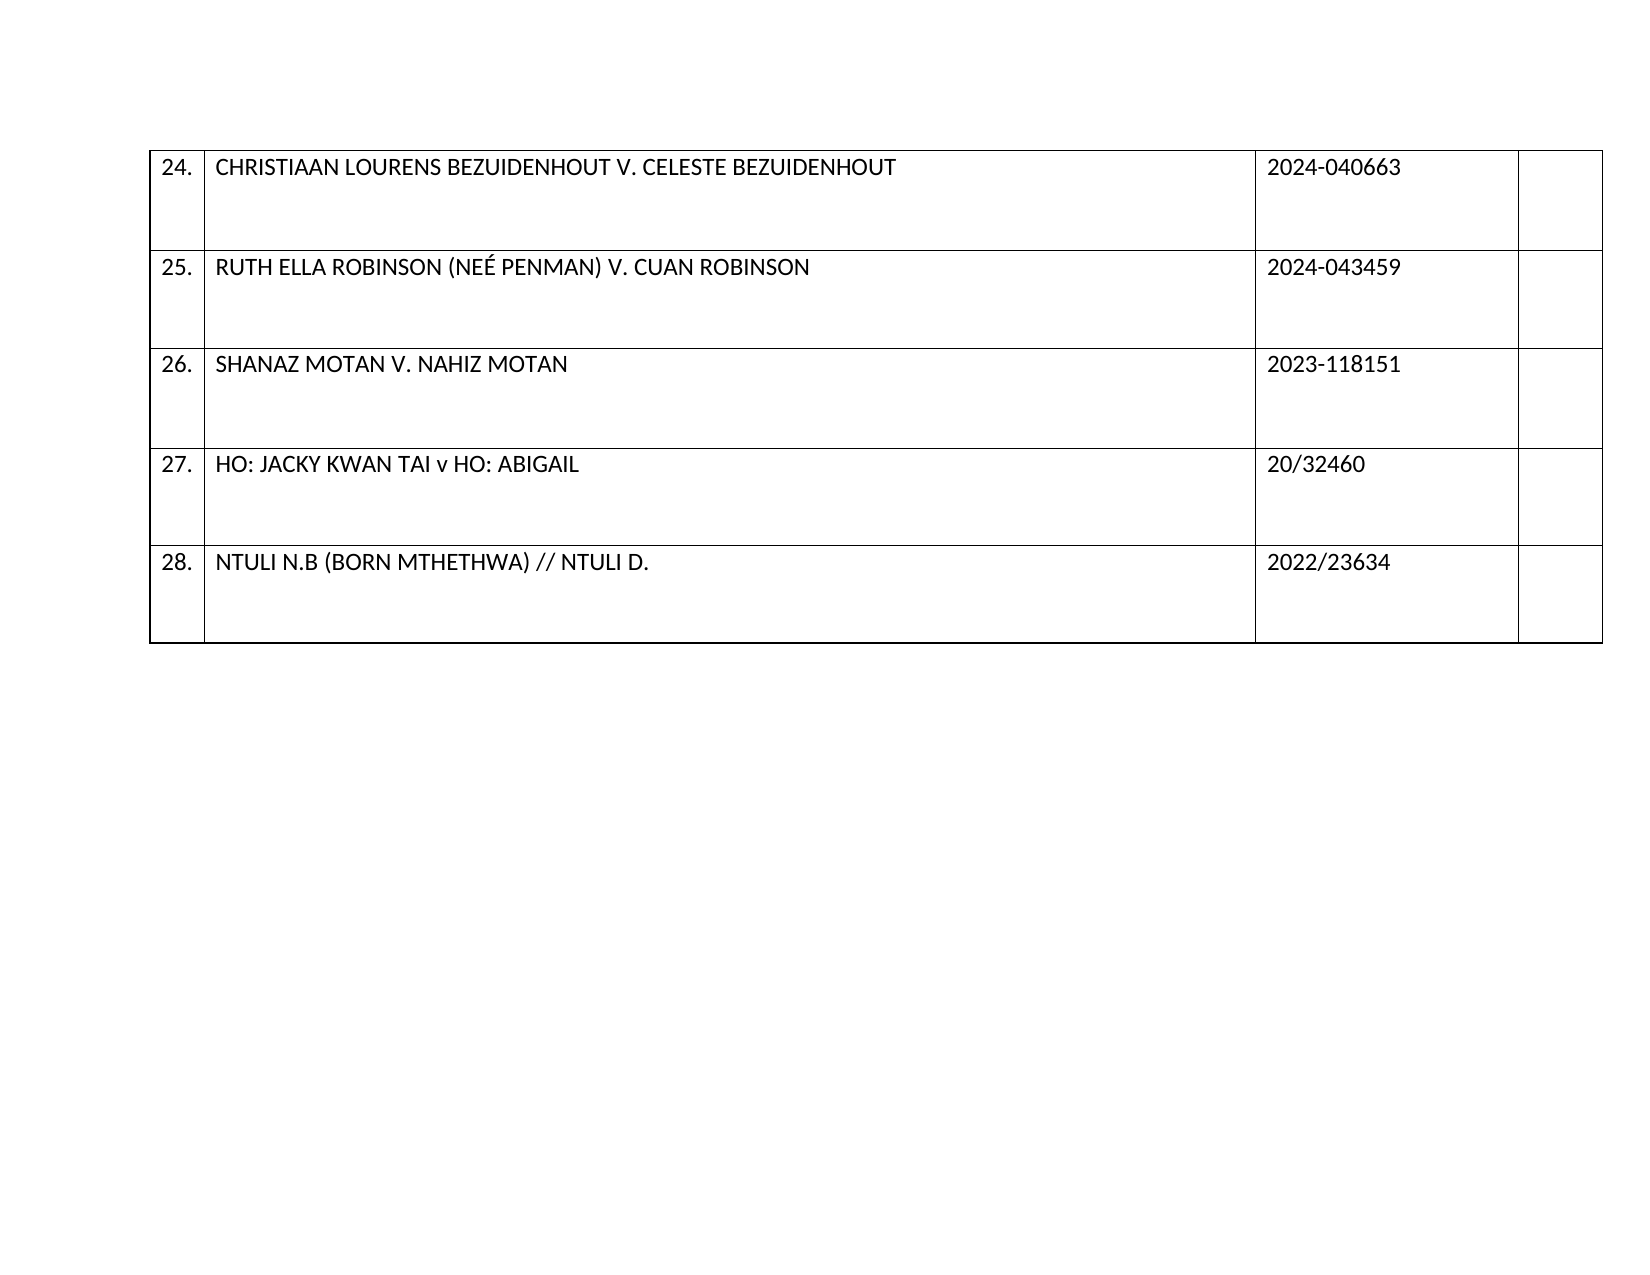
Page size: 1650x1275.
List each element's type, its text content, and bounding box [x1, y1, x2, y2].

table_cell [1519, 546, 1602, 642]
table_cell 28. [151, 546, 204, 642]
table_cell 20/32460 [1256, 449, 1518, 545]
table_cell [1519, 349, 1602, 448]
table_cell [1519, 151, 1602, 250]
table_cell 27. [151, 449, 204, 545]
table_cell NTULI N.B (BORN MTHETHWA) // NTULI D. [205, 546, 1255, 642]
table_cell CHRISTIAAN LOURENS BEZUIDENHOUT V. CELESTE BEZUIDENHOUT [205, 151, 1255, 250]
table_cell 26. [151, 349, 204, 448]
table_cell 24. [151, 151, 204, 250]
table_cell RUTH ELLA ROBINSON (NEÉ PENMAN) V. CUAN ROBINSON [205, 251, 1255, 347]
table_cell 2022/23634 [1256, 546, 1518, 642]
table_cell [1519, 449, 1602, 545]
table_cell [1519, 251, 1602, 347]
table_cell 25. [151, 251, 204, 347]
table_cell 2024-040663 [1256, 151, 1518, 250]
table_cell 2023-118151 [1256, 349, 1518, 448]
table_cell HO: JACKY KWAN TAI v HO: ABIGAIL [205, 449, 1255, 545]
table_cell 2024-043459 [1256, 251, 1518, 347]
table_cell SHANAZ MOTAN V. NAHIZ MOTAN [205, 349, 1255, 448]
